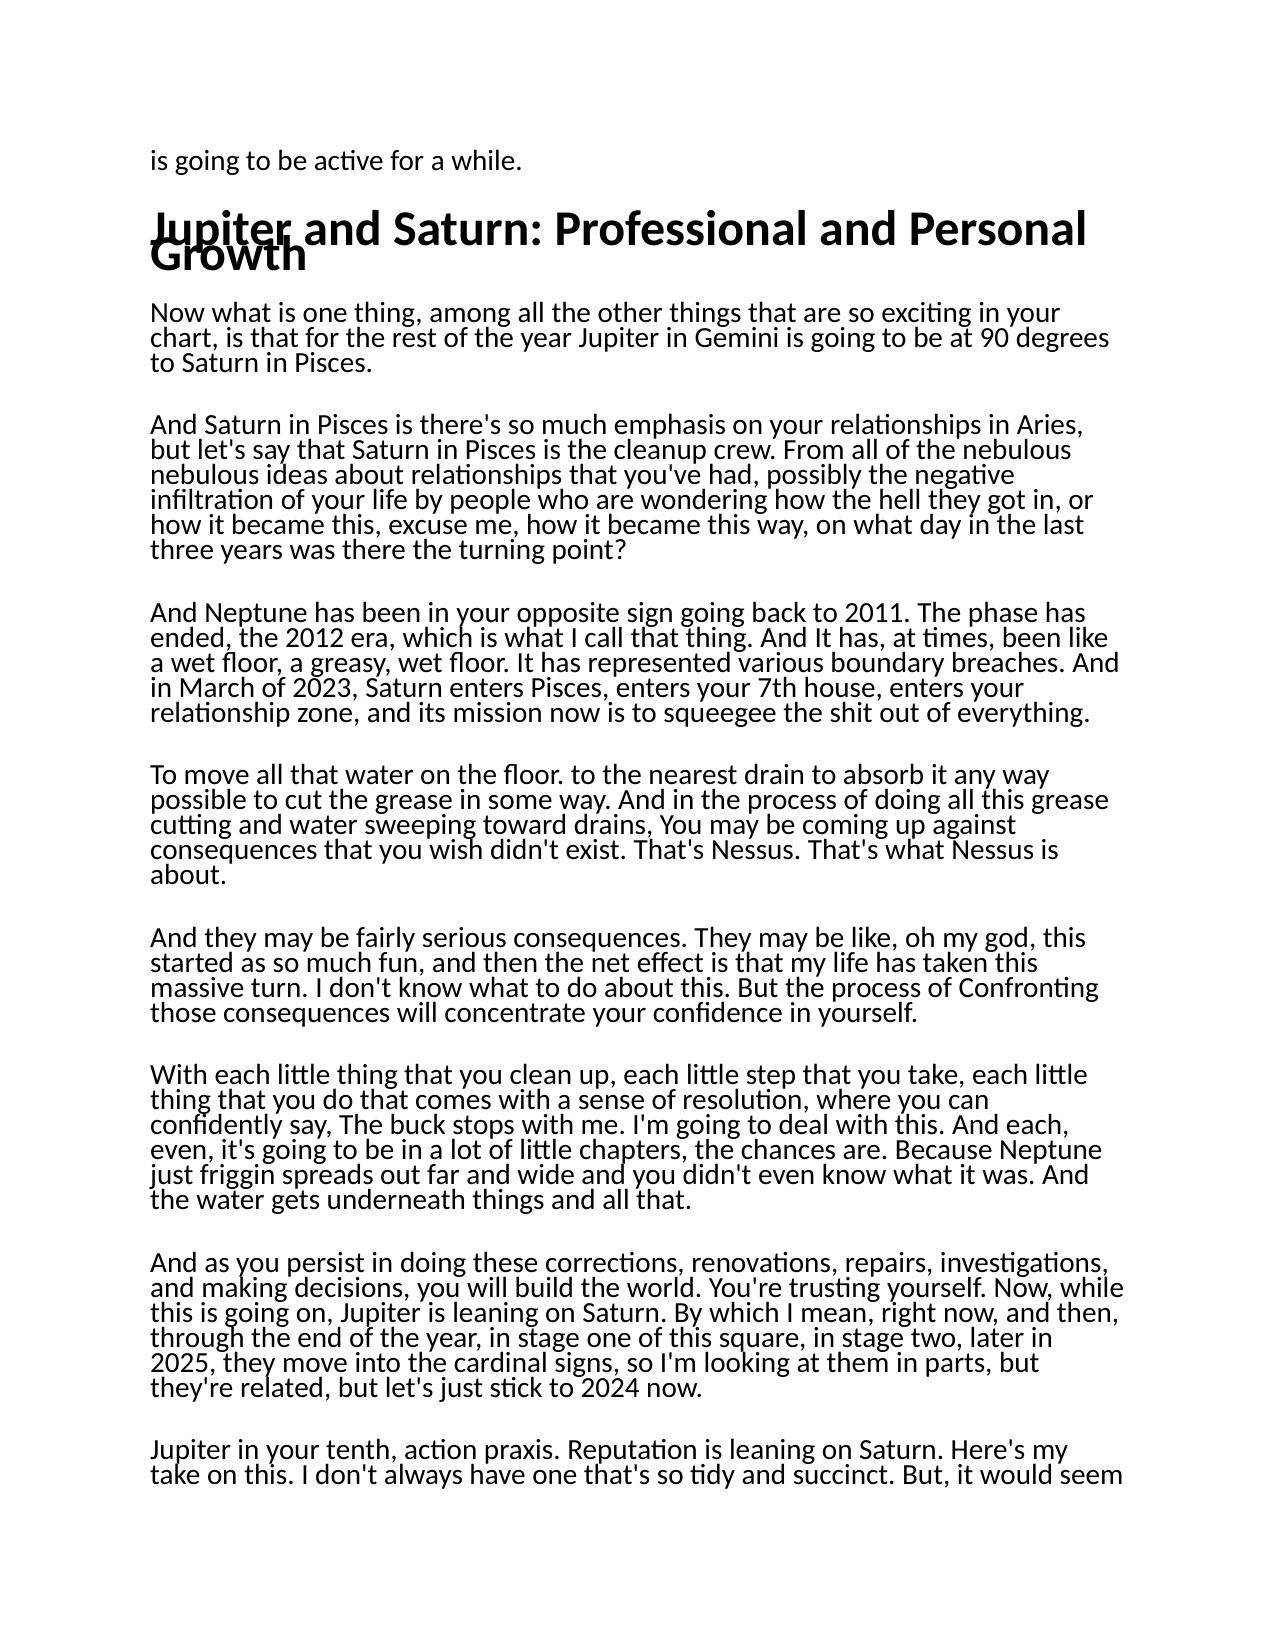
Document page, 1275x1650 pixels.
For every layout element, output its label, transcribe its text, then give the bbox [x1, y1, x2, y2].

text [150, 150, 1125, 175]
text And as you persist in doing these corrections, renovations, repairs, investigations, and making decisions, you will build the world. You're trusting yourself. Now, while this is going on, Jupiter is leaning on Saturn. By which I mean, right now, and then, through the end of the year, in stage one of this square, in stage two, later in 2025, they move into the cardinal signs, so I'm looking at them in parts, but they're related, but let's just stick to 2024 now. [150, 1252, 1125, 1402]
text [150, 1439, 1125, 1489]
text Jupiter and Saturn: Professional and Personal Growth [150, 225, 1125, 275]
text And Saturn in Pisces is there's so much emphasis on your relationships in Aries, but let's say that Saturn in Pisces is the cleanup crew. From all of the nebulous nebulous ideas about relationships that you've had, possibly the negative infiltration of your life by people who are wondering how the hell they got in, or how it became this, excuse me, how it became this way, on what day in the last three years was there the turning point? [150, 414, 1125, 564]
text And Neptune has been in your opposite sign going back to 2011. The phase has ended, the 2012 era, which is what I call that thing. And It has, at times, been like a wet floor, a greasy, wet floor. It has represented various boundary breaches. And in March of 2023, Saturn enters Pisces, enters your 7th house, enters your relationship zone, and its mission now is to squeegee the shit out of everything. [150, 602, 1125, 727]
text Now what is one thing, among all the other things that are so exciting in your chart, is that for the rest of the year Jupiter in Gemini is going to be at 90 degrees to Saturn in Pisces. [150, 302, 1125, 377]
text To move all that water on the floor. to the nearest drain to absorb it any way possible to cut the grease in some way. And in the process of doing all this grease cutting and water sweeping toward drains, You may be coming up against consequences that you wish didn't exist. That's Nessus. That's what Nessus is about. [150, 764, 1125, 889]
text With each little thing that you clean up, each little step that you take, each little thing that you do that comes with a sense of resolution, where you can confidently say, The buck stops with me. I'm going to deal with this. And each, even, it's going to be in a lot of little chapters, the chances are. Because Neptune just friggin spreads out far and wide and you didn't even know what it was. And the water gets underneath things and all that. [150, 1064, 1125, 1214]
text And they may be fairly serious consequences. They may be like, oh my god, this started as so much fun, and then the net effect is that my life has taken this massive turn. I don't know what to do about this. But the process of Confronting those consequences will concentrate your confidence in yourself. [150, 927, 1125, 1027]
